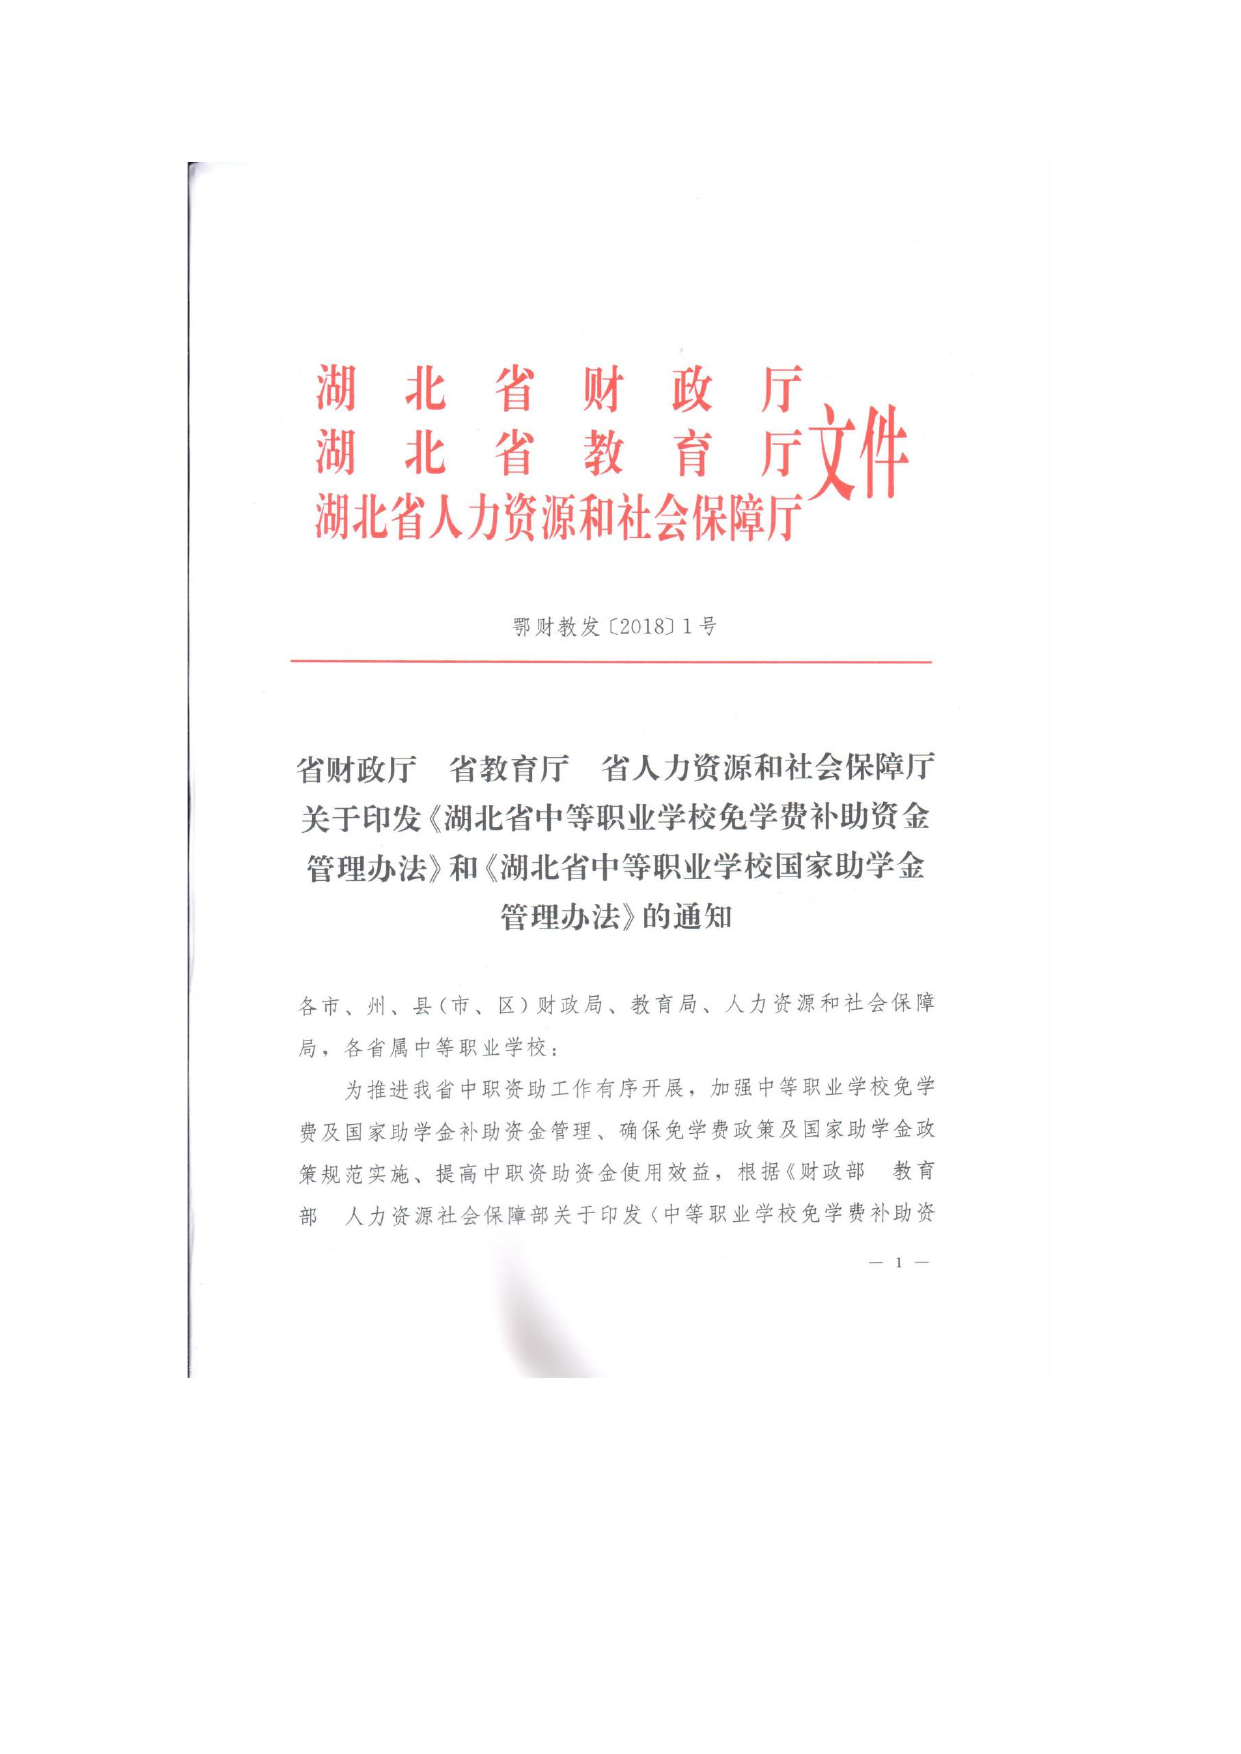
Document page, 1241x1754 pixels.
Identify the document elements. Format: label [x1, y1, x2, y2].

picture [187, 162, 1053, 1384]
